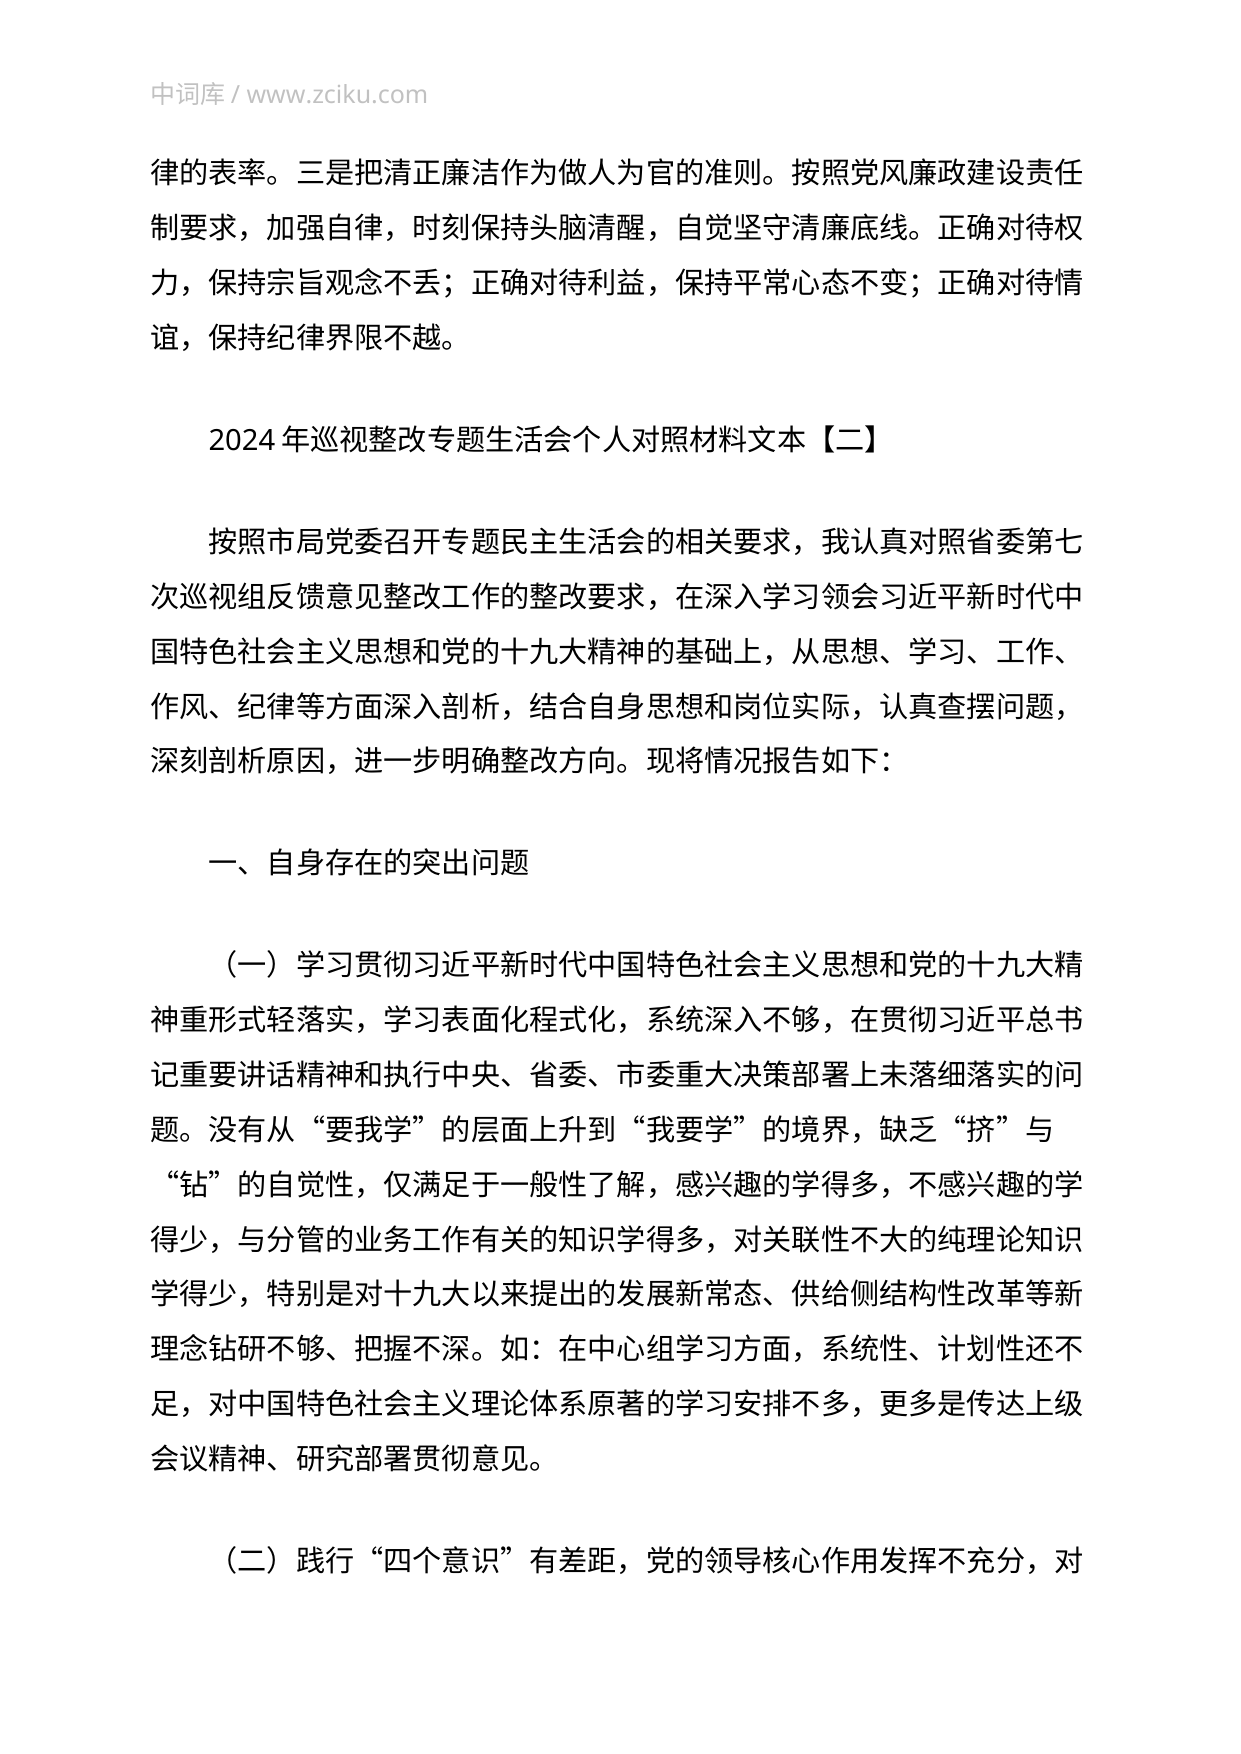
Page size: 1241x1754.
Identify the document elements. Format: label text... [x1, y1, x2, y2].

text 按照市局党委召开专题民主生活会的相关要求，我认真对照省委第七次巡视组反馈意见整改工作的整改要求，在深入学习领会习近平新时代中国特色社会主义思想和党的十九大精神的基础上，从思想、学习、工作、作风、纪律等方面深入剖析，结合自身思想和岗位实际，认真查摆问题，深刻剖析原因，进一步明确整改方向。现将情况报告如下： [150, 518, 1090, 780]
text 2024年巡视整改专题生活会个人对照材料文本【二】 [150, 416, 1090, 459]
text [150, 1537, 1090, 1580]
text 一、自身存在的突出问题 [150, 840, 1090, 882]
text （一）学习贯彻习近平新时代中国特色社会主义思想和党的十九大精神重形式轻落实，学习表面化程式化，系统深入不够，在贯彻习近平总书记重要讲话精神和执行中央、省委、市委重大决策部署上未落细落实的问题。没有从“要我学”的层面上升到“我要学”的境界，缺乏“挤”与“钻”的自觉性，仅满足于一般性了解，感兴趣的学得多，不感兴趣的学得少，与分管的业务工作有关的知识学得多，对关联性不大的纯理论知识学得少，特别是对十九大以来提出的发展新常态、供给侧结构性改革等新理念钻研不够、把握不深。如：在中心组学习方面，系统性、计划性还不足，对中国特色社会主义理论体系原著的学习安排不多，更多是传达上级会议精神、研究部署贯彻意见。 [150, 942, 1090, 1478]
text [150, 150, 1090, 357]
